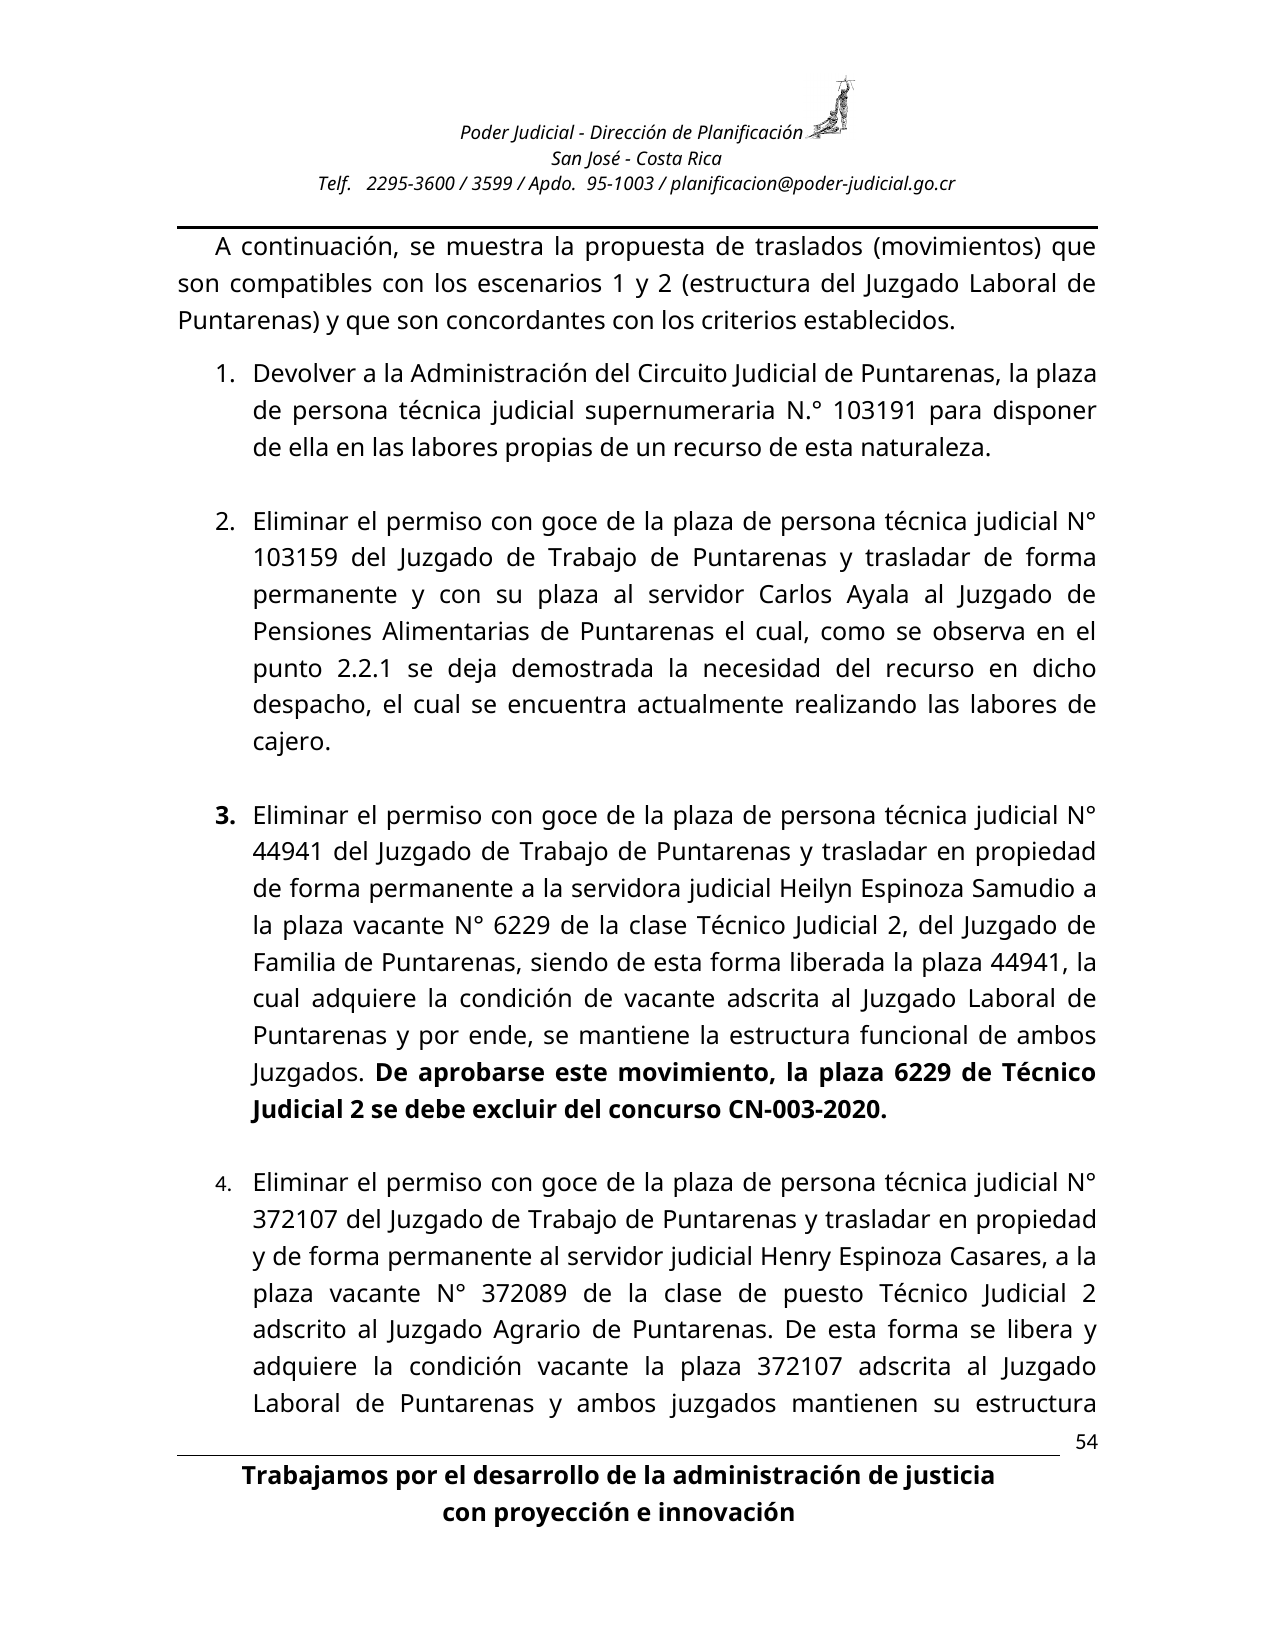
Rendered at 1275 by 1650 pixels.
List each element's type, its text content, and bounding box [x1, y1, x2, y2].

text A continuación, se muestra la propuesta de traslados (movimientos) que son compatibles con los escenarios 1 y 2 (estructura del Juzgado Laboral de Puntarenas) y que son concordantes con los criterios establecidos. [177, 229, 1098, 337]
list Eliminar el permiso con goce de la plaza de persona técnica judicial N° 44941 del Juzgado de Trabajo de Puntarenas y trasladar en propiedad de forma permanente a la servidora judicial Heilyn Espinoza Samudio a la plaza vacante N° 6229 de la clase Técnico Judicial 2, del Juzgado de Familia de Puntarenas, siendo de esta forma liberada la plaza 44941, la cual adquiere la condición de vacante adscrita al Juzgado Laboral de Puntarenas y por ende, se mantiene la estructura funcional de ambos Juzgados. De aprobarse este movimiento, la plaza 6229 de Técnico Judicial 2 se debe excluir del concurso CN-003-2020. [215, 797, 1098, 1126]
list Eliminar el permiso con goce de la plaza de persona técnica judicial N° 103159 del Juzgado de Trabajo de Puntarenas y trasladar de forma permanente y con su plaza al servidor Carlos Ayala al Juzgado de Pensiones Alimentarias de Puntarenas el cual, como se observa en el punto 2.2.1 se deja demostrada la necesidad del recurso en dicho despacho, el cual se encuentra actualmente realizando las labores de cajero. [215, 503, 1098, 758]
list Devolver a la Administración del Circuito Judicial de Puntarenas, la plaza de persona técnica judicial supernumeraria N.° 103191 para disponer de ella en las labores propias de un recurso de esta naturaleza. [215, 356, 1098, 464]
picture [803, 73, 857, 140]
